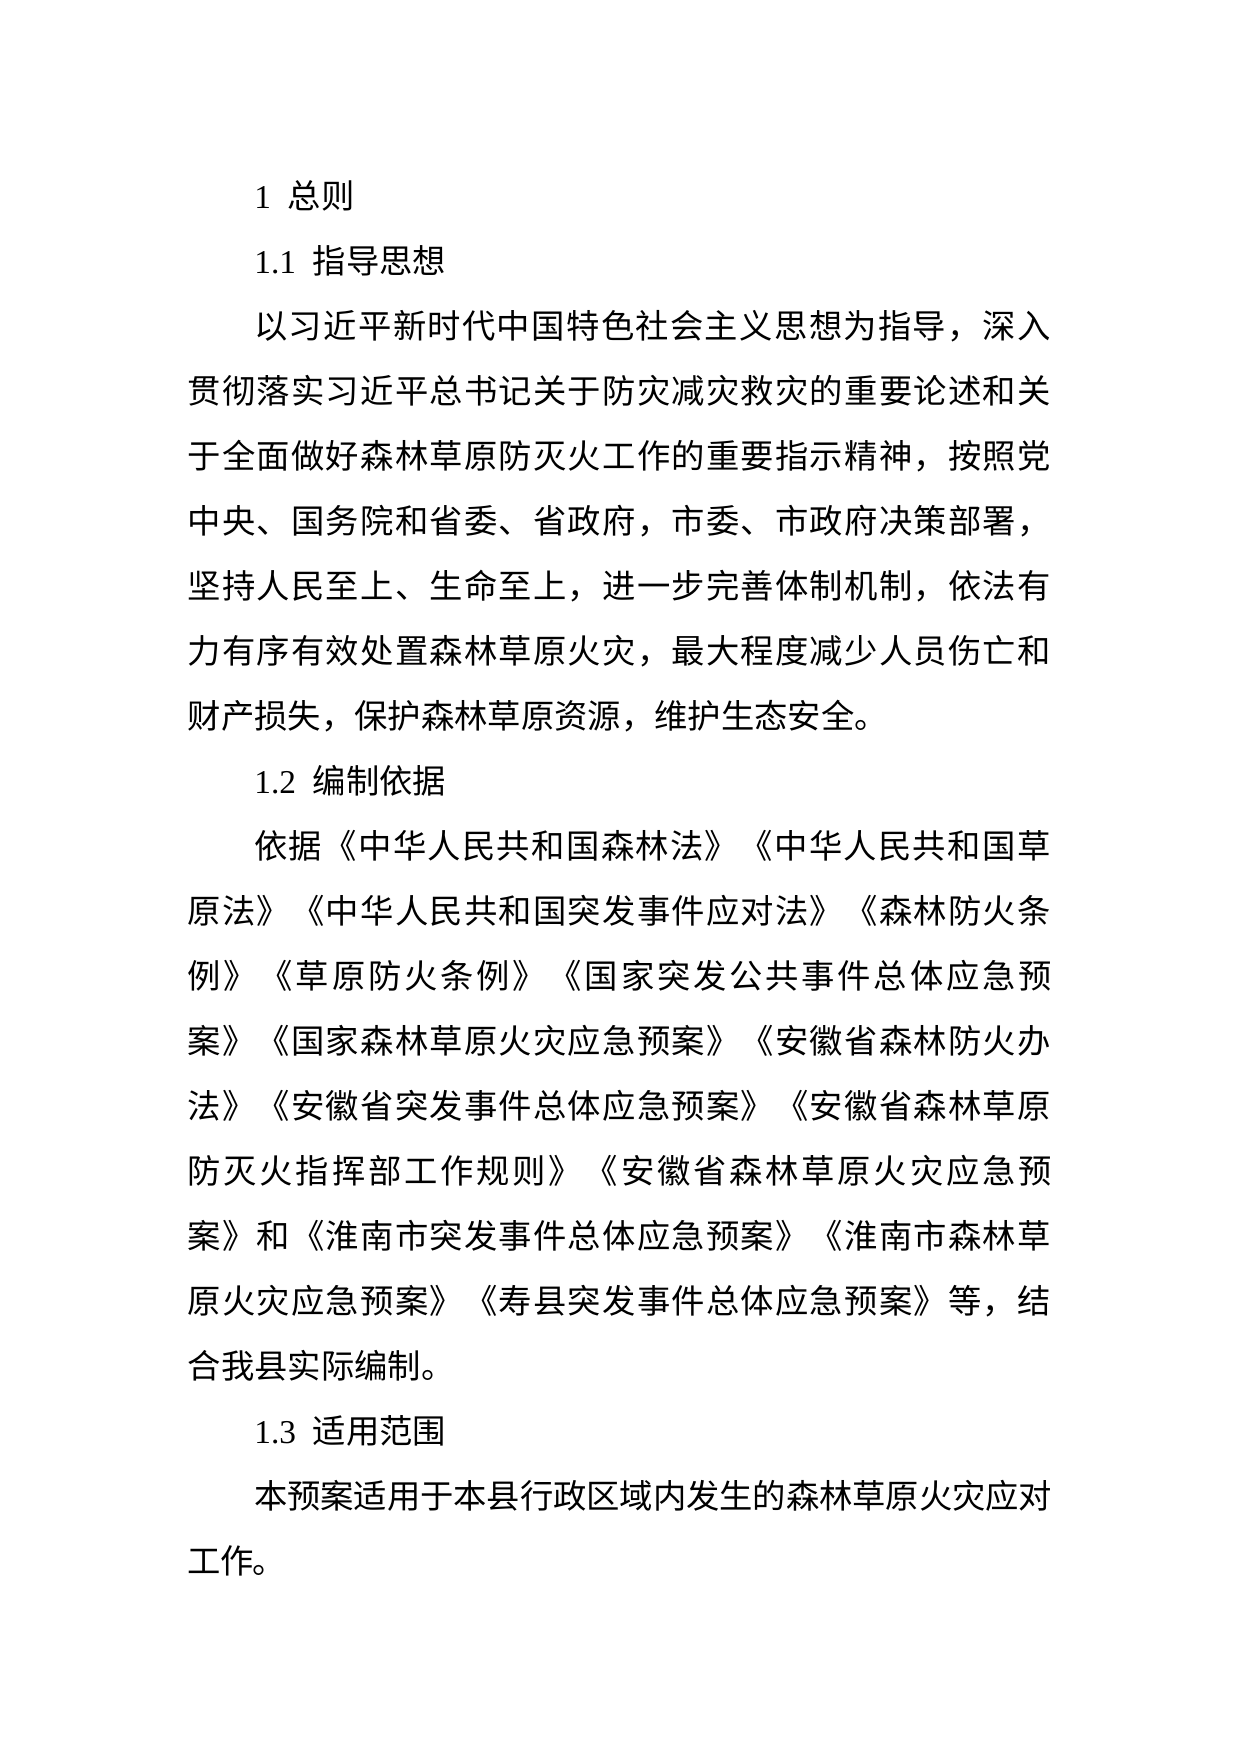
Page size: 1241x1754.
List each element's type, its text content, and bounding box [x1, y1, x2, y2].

text 1.2 编制依据 [187, 747, 1053, 812]
text 以习近平新时代中国特色社会主义思想为指导，深入贯彻落实习近平总书记关于防灾减灾救灾的重要论述和关于全面做好森林草原防灭火工作的重要指示精神，按照党中央、国务院和省委、省政府，市委、市政府决策部署，坚持人民至上、生命至上，进一步完善体制机制，依法有力有序有效处置森林草原火灾，最大程度减少人员伤亡和财产损失，保护森林草原资源，维护生态安全。 [187, 292, 1053, 747]
text 依据《中华人民共和国森林法》《中华人民共和国草原法》《中华人民共和国突发事件应对法》《森林防火条例》《草原防火条例》《国家突发公共事件总体应急预案》《国家森林草原火灾应急预案》《安徽省森林防火办法》《安徽省突发事件总体应急预案》《安徽省森林草原防灭火指挥部工作规则》《安徽省森林草原火灾应急预案》和《淮南市突发事件总体应急预案》《淮南市森林草原火灾应急预案》《寿县突发事件总体应急预案》等，结合我县实际编制。 [187, 812, 1053, 1397]
text 1.1 指导思想 [187, 227, 1053, 292]
text 1 总则 [187, 162, 1053, 227]
text 1.3 适用范围 [187, 1397, 1053, 1462]
text 本预案适用于本县行政区域内发生的森林草原火灾应对工作。 [187, 1462, 1053, 1592]
